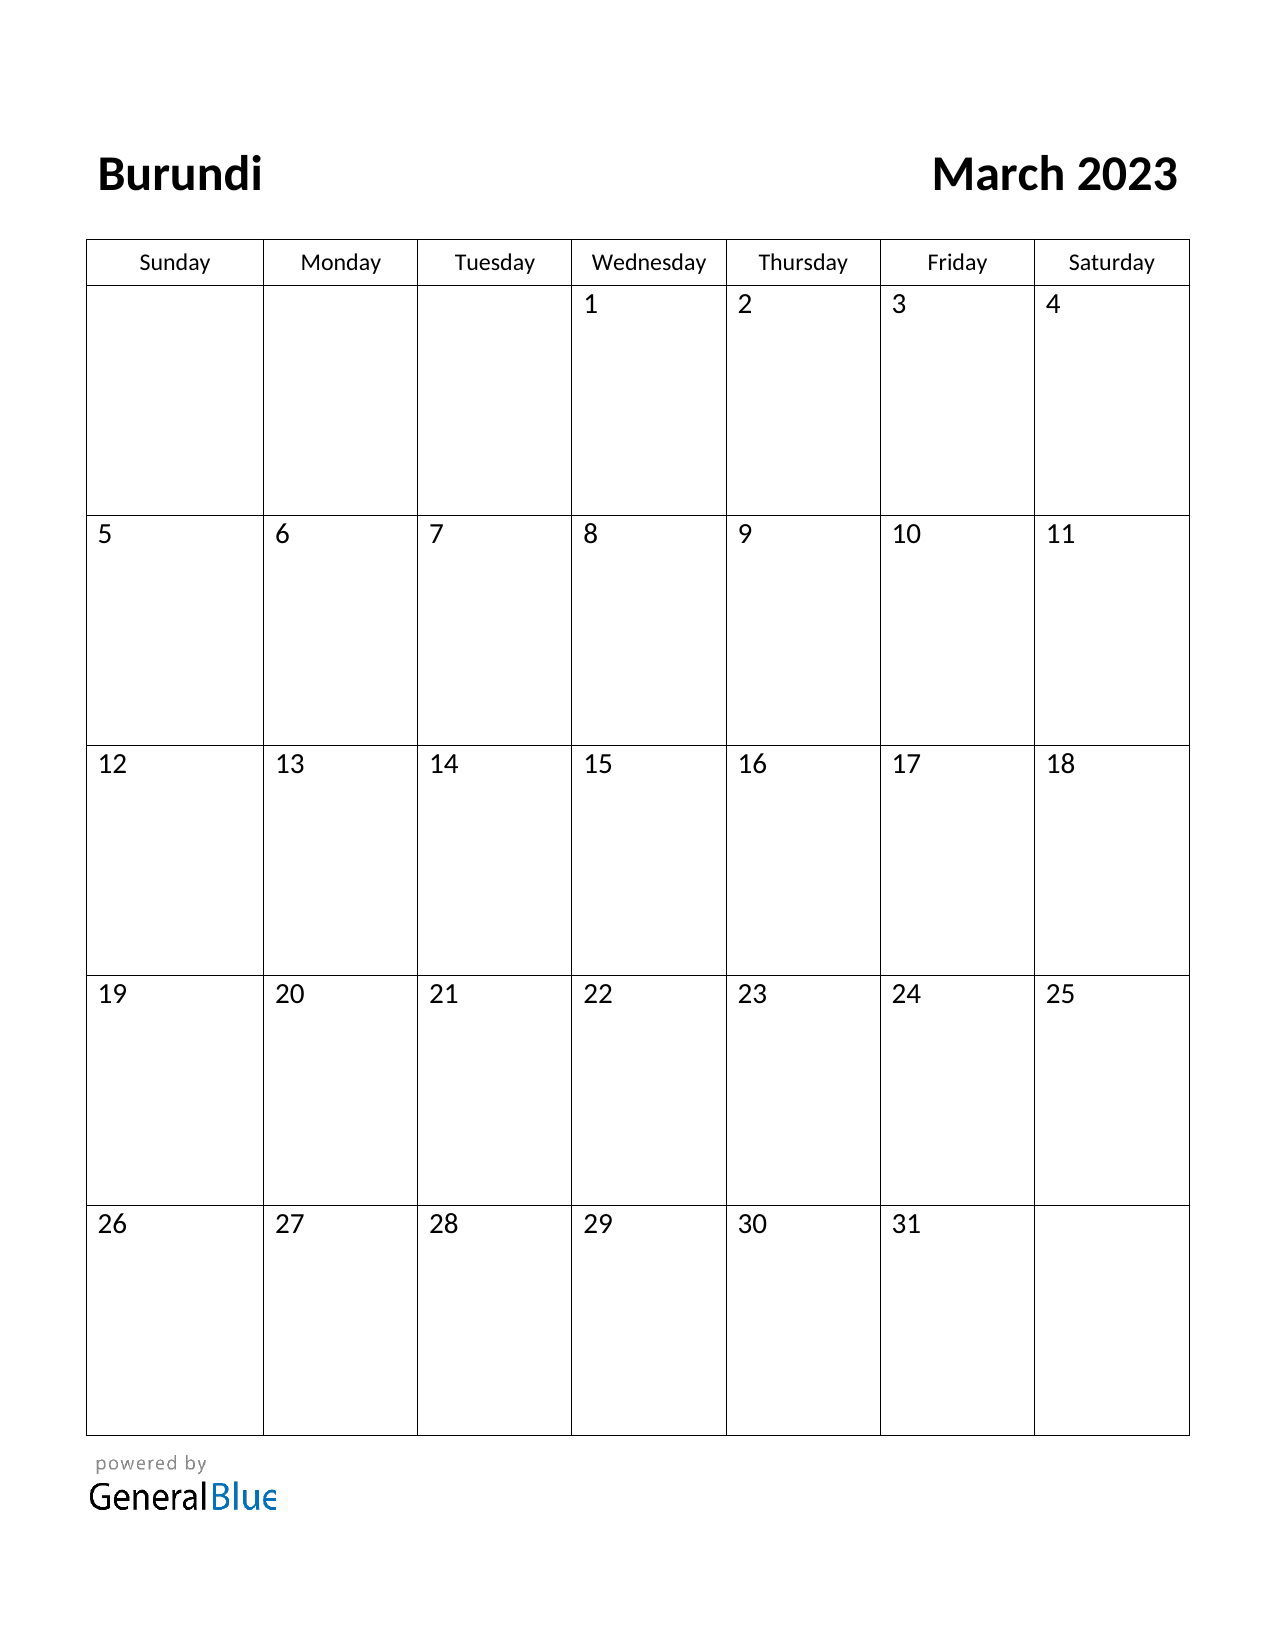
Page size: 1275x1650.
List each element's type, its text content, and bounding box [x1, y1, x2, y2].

table_cell 10 [881, 516, 1034, 548]
table_cell 28 [418, 1206, 571, 1238]
table_cell 13 [264, 746, 417, 778]
table_cell 20 [264, 976, 417, 1008]
table_cell 30 [727, 1206, 880, 1238]
table_cell Wednesday [572, 240, 726, 284]
table_cell 4 [1035, 286, 1189, 318]
table_cell 1 [572, 286, 726, 318]
table_cell 9 [727, 516, 880, 548]
picture [88, 1452, 276, 1515]
table_cell [418, 548, 571, 744]
table_cell [1035, 778, 1189, 974]
table_cell 15 [572, 746, 726, 778]
table_cell 16 [727, 746, 880, 778]
table_cell 18 [1035, 746, 1189, 778]
table_cell 8 [572, 516, 726, 548]
table_cell 17 [881, 746, 1034, 778]
table_cell 5 [87, 516, 263, 548]
table_cell [1035, 1008, 1189, 1204]
table_cell 25 [1035, 976, 1189, 1008]
table_cell [727, 1008, 880, 1204]
table_cell Sunday [87, 240, 263, 284]
table_cell [572, 548, 726, 744]
table_header Burundi [86, 105, 572, 239]
table_cell [264, 286, 417, 318]
table_cell 27 [264, 1206, 417, 1238]
table_cell [881, 548, 1034, 744]
table_cell Monday [264, 240, 417, 284]
table_cell Tuesday [418, 240, 571, 284]
table_cell [881, 778, 1034, 974]
table_cell [1035, 318, 1189, 514]
table_cell Saturday [1035, 240, 1189, 284]
table_cell [1035, 1206, 1189, 1238]
table_cell [418, 1238, 571, 1434]
table_cell [1035, 1238, 1189, 1434]
table_cell 7 [418, 516, 571, 548]
table_cell 29 [572, 1206, 726, 1238]
table_cell 22 [572, 976, 726, 1008]
table_cell 24 [881, 976, 1034, 1008]
table_cell 23 [727, 976, 880, 1008]
table_cell 26 [87, 1206, 263, 1238]
table_cell [727, 318, 880, 514]
table_cell [87, 548, 263, 744]
table_cell [87, 286, 263, 318]
table_cell 19 [87, 976, 263, 1008]
table_cell [86, 1436, 1189, 1534]
table_cell [264, 1008, 417, 1204]
table_cell [418, 778, 571, 974]
table_cell [87, 318, 263, 514]
table_cell Friday [881, 240, 1034, 284]
table_cell [727, 548, 880, 744]
table_cell Thursday [727, 240, 880, 284]
table_header March 2023 [572, 105, 1189, 239]
table_cell [418, 1008, 571, 1204]
table_cell 6 [264, 516, 417, 548]
table_cell [264, 1238, 417, 1434]
table_cell [572, 1238, 726, 1434]
table_cell [418, 286, 571, 318]
table_cell [418, 318, 571, 514]
table_cell [727, 778, 880, 974]
table_cell [264, 778, 417, 974]
table_cell 3 [881, 286, 1034, 318]
table_cell [881, 1238, 1034, 1434]
table_cell [264, 548, 417, 744]
table_cell [881, 318, 1034, 514]
table_cell [1035, 548, 1189, 744]
table_cell [264, 318, 417, 514]
table_cell [727, 1238, 880, 1434]
table_cell 2 [727, 286, 880, 318]
table_cell 12 [87, 746, 263, 778]
table_cell 11 [1035, 516, 1189, 548]
table_cell 21 [418, 976, 571, 1008]
table_cell 14 [418, 746, 571, 778]
table_cell [87, 1238, 263, 1434]
table_cell [572, 1008, 726, 1204]
table_cell [572, 778, 726, 974]
table_cell 31 [881, 1206, 1034, 1238]
table_cell [87, 778, 263, 974]
table_cell [572, 318, 726, 514]
table_cell [87, 1008, 263, 1204]
table_cell [881, 1008, 1034, 1204]
